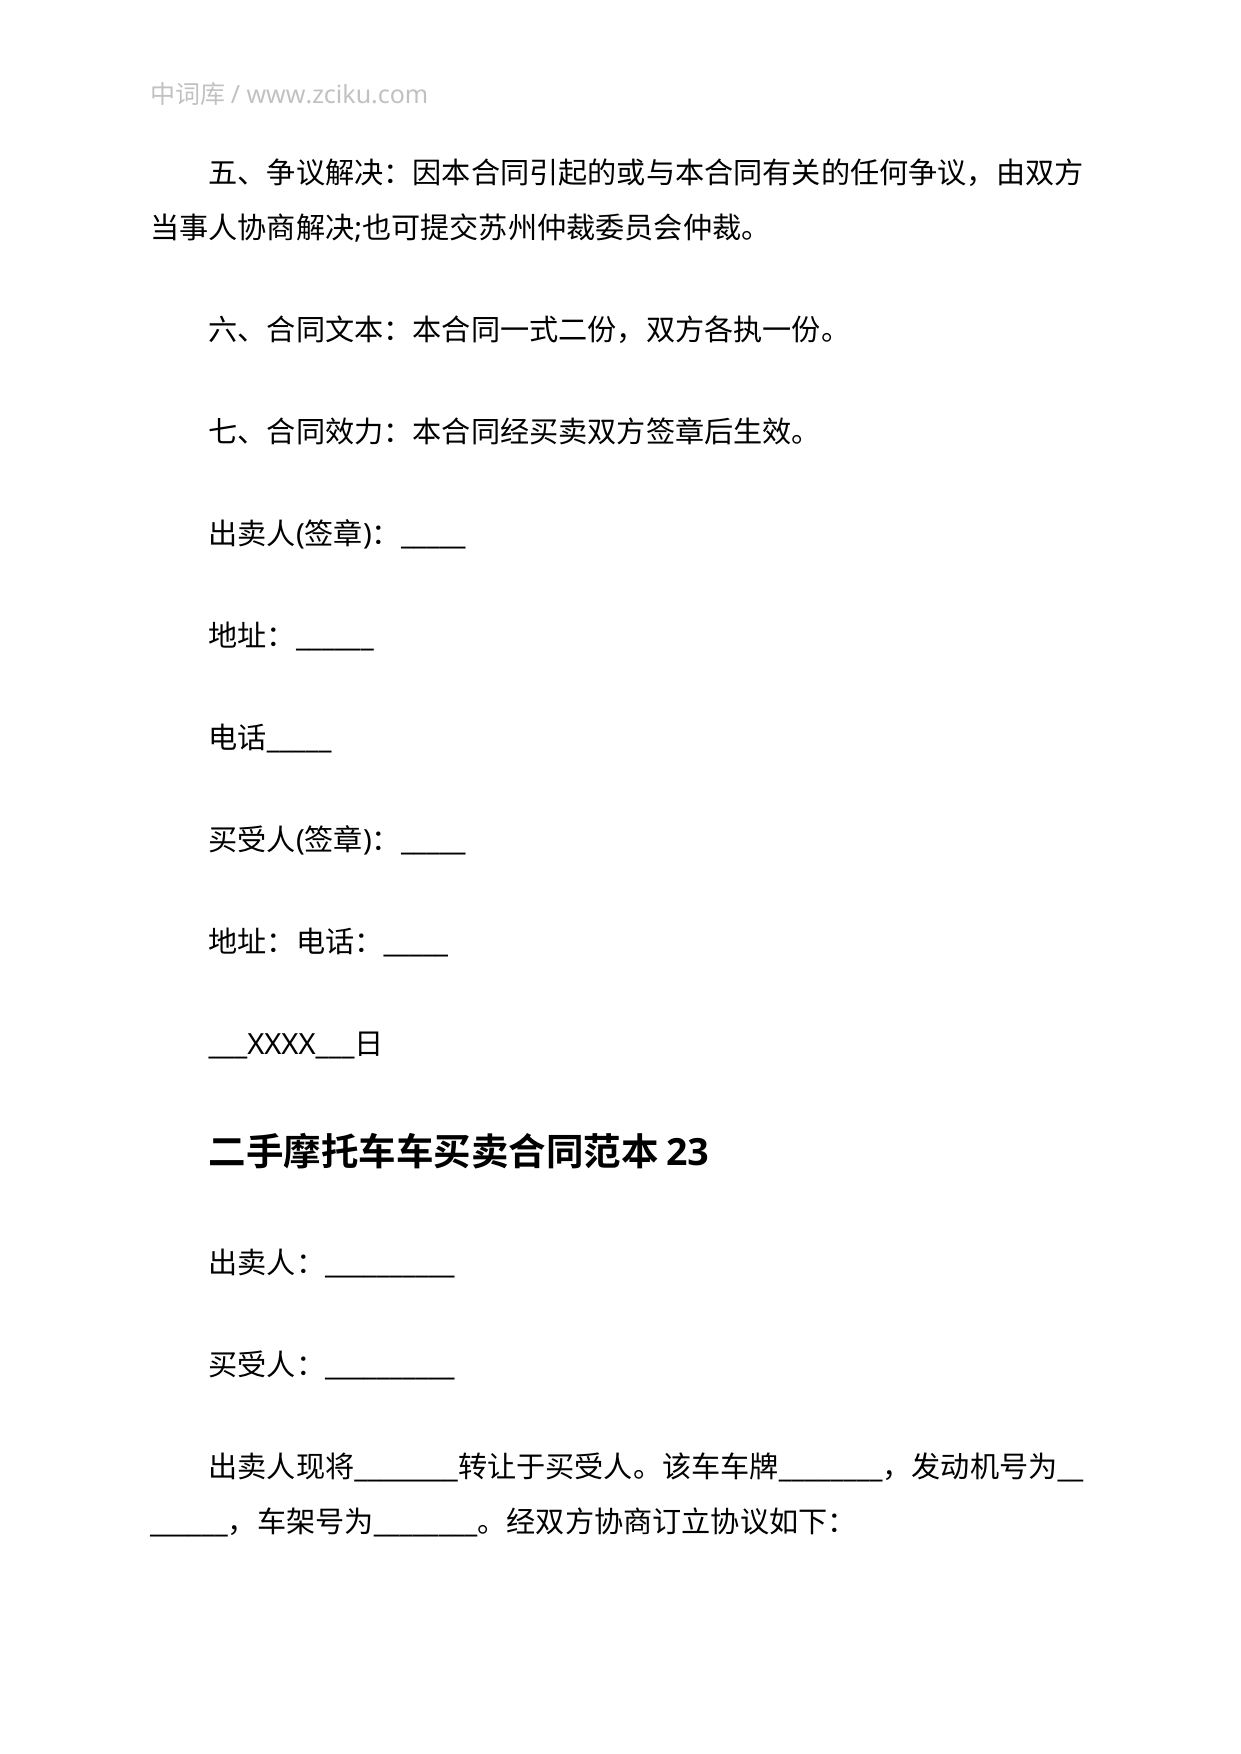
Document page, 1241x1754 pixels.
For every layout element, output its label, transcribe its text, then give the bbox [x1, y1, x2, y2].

text 出卖人：__________ [150, 1240, 1090, 1282]
text 买受人(签章)：_____ [150, 816, 1090, 859]
text 五、争议解决：因本合同引起的或与本合同有关的任何争议，由双方当事人协商解决;也可提交苏州仲裁委员会仲裁。 [150, 150, 1090, 247]
text 六、合同文本：本合同一式二份，双方各执一份。 [150, 307, 1090, 349]
text 出卖人现将________转让于买受人。该车车牌________，发动机号为________，车架号为________。经双方协商订立协议如下： [150, 1444, 1090, 1541]
text 地址：电话：_____ [150, 918, 1090, 961]
text ___XXXX___日 [150, 1020, 1090, 1063]
text 地址：______ [150, 612, 1090, 655]
text 电话_____ [150, 714, 1090, 757]
text 二手摩托车车买卖合同范本23 [150, 1122, 1090, 1177]
text 买受人：__________ [150, 1342, 1090, 1384]
text 七、合同效力：本合同经买卖双方签章后生效。 [150, 409, 1090, 451]
text 出卖人(签章)：_____ [150, 510, 1090, 553]
